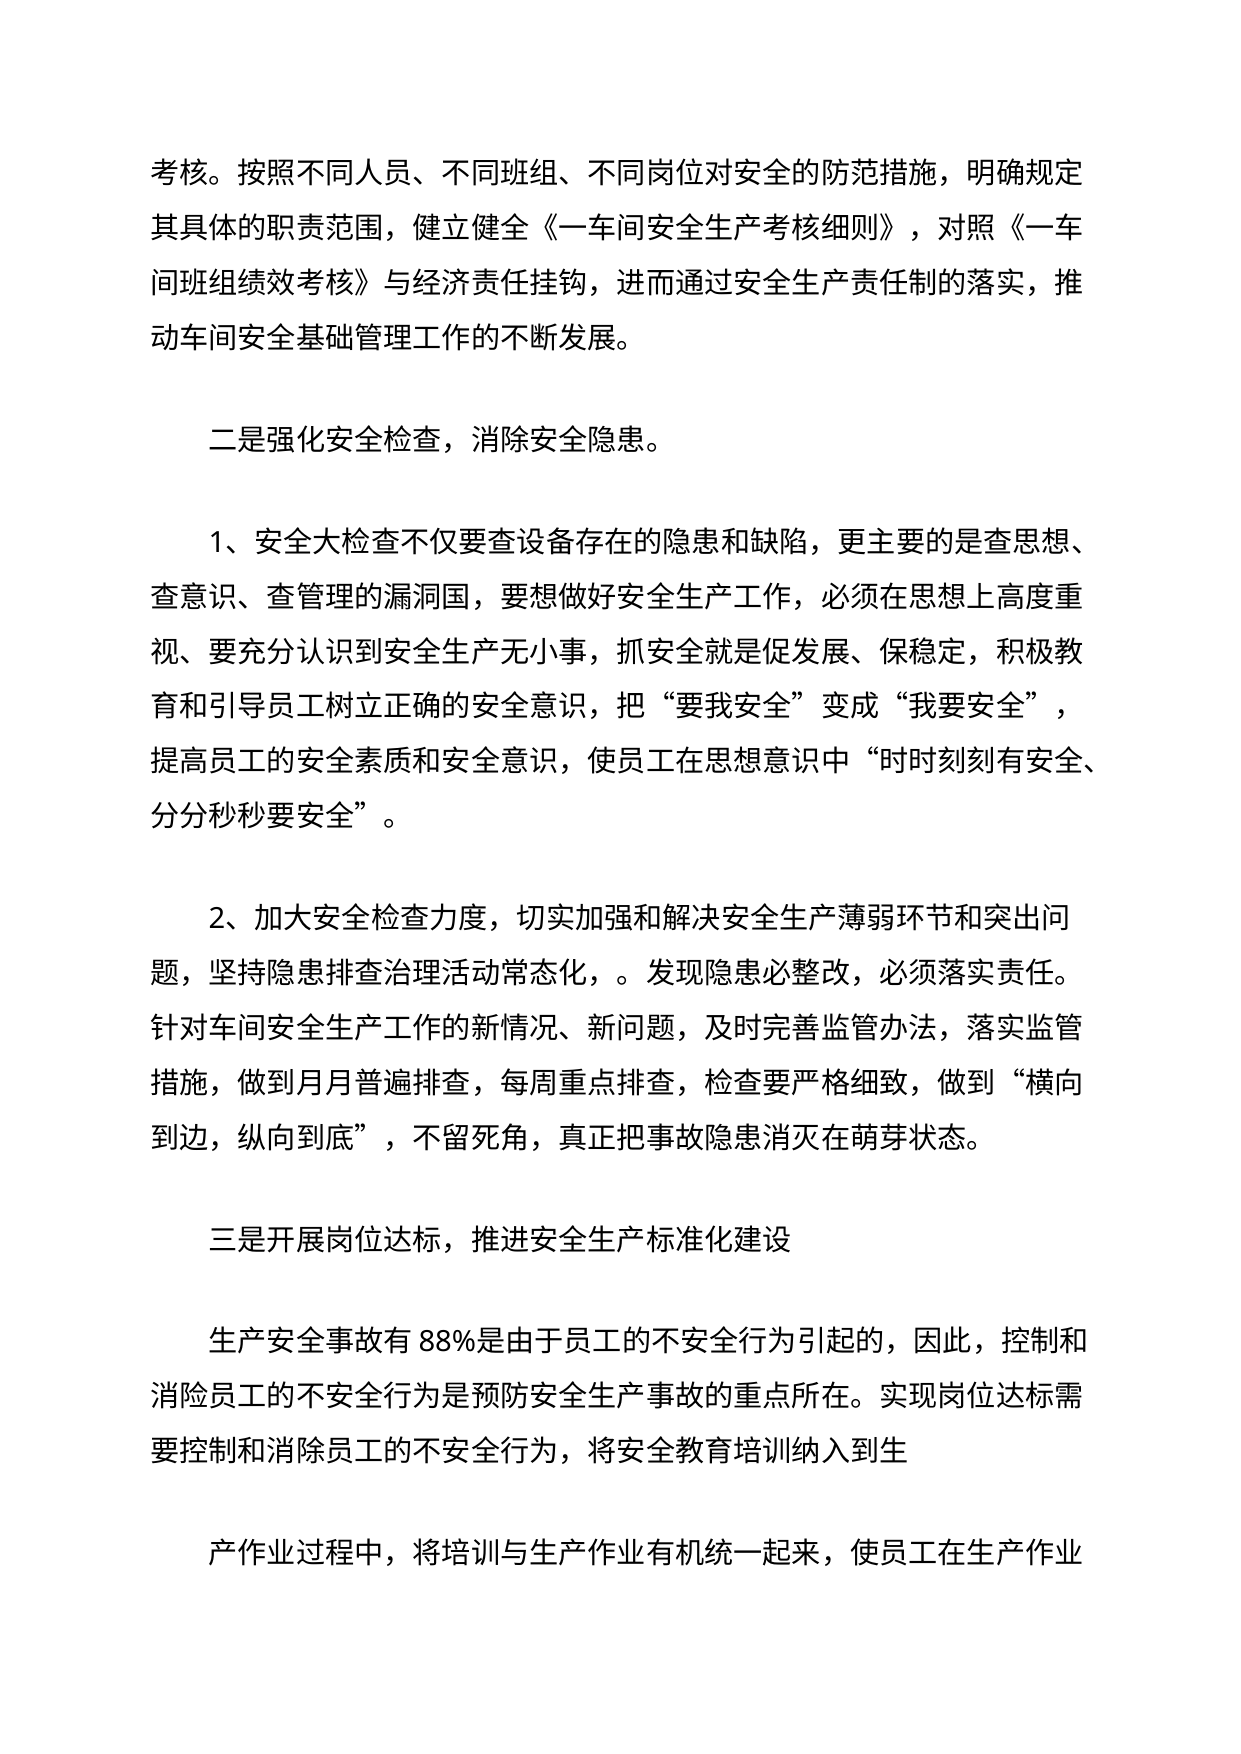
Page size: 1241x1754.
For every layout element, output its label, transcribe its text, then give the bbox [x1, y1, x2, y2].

text 1、安全大检查不仅要查设备存在的隐患和缺陷，更主要的是查思想、查意识、查管理的漏洞国，要想做好安全生产工作，必须在思想上高度重视、要充分认识到安全生产无小事，抓安全就是促发展、保稳定，积极教育和引导员工树立正确的安全意识，把“要我安全”变成“我要安全”，提高员工的安全素质和安全意识，使员工在思想意识中“时时刻刻有安全、分分秒秒要安全”。 [150, 518, 1090, 835]
text 2、加大安全检查力度，切实加强和解决安全生产薄弱环节和突出问题，坚持隐患排查治理活动常态化，。发现隐患必整改，必须落实责任。针对车间安全生产工作的新情况、新问题，及时完善监管办法，落实监管措施，做到月月普遍排查，每周重点排查，检查要严格细致，做到“横向到边，纵向到底”，不留死角，真正把事故隐患消灭在萌芽状态。 [150, 894, 1090, 1157]
text 三是开展岗位达标，推进安全生产标准化建设 [150, 1216, 1090, 1258]
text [150, 150, 1090, 357]
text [150, 1529, 1090, 1572]
text 生产安全事故有88%是由于员工的不安全行为引起的，因此，控制和消险员工的不安全行为是预防安全生产事故的重点所在。实现岗位达标需要控制和消除员工的不安全行为，将安全教育培训纳入到生 [150, 1318, 1090, 1470]
text 二是强化安全检查，消除安全隐患。 [150, 416, 1090, 459]
